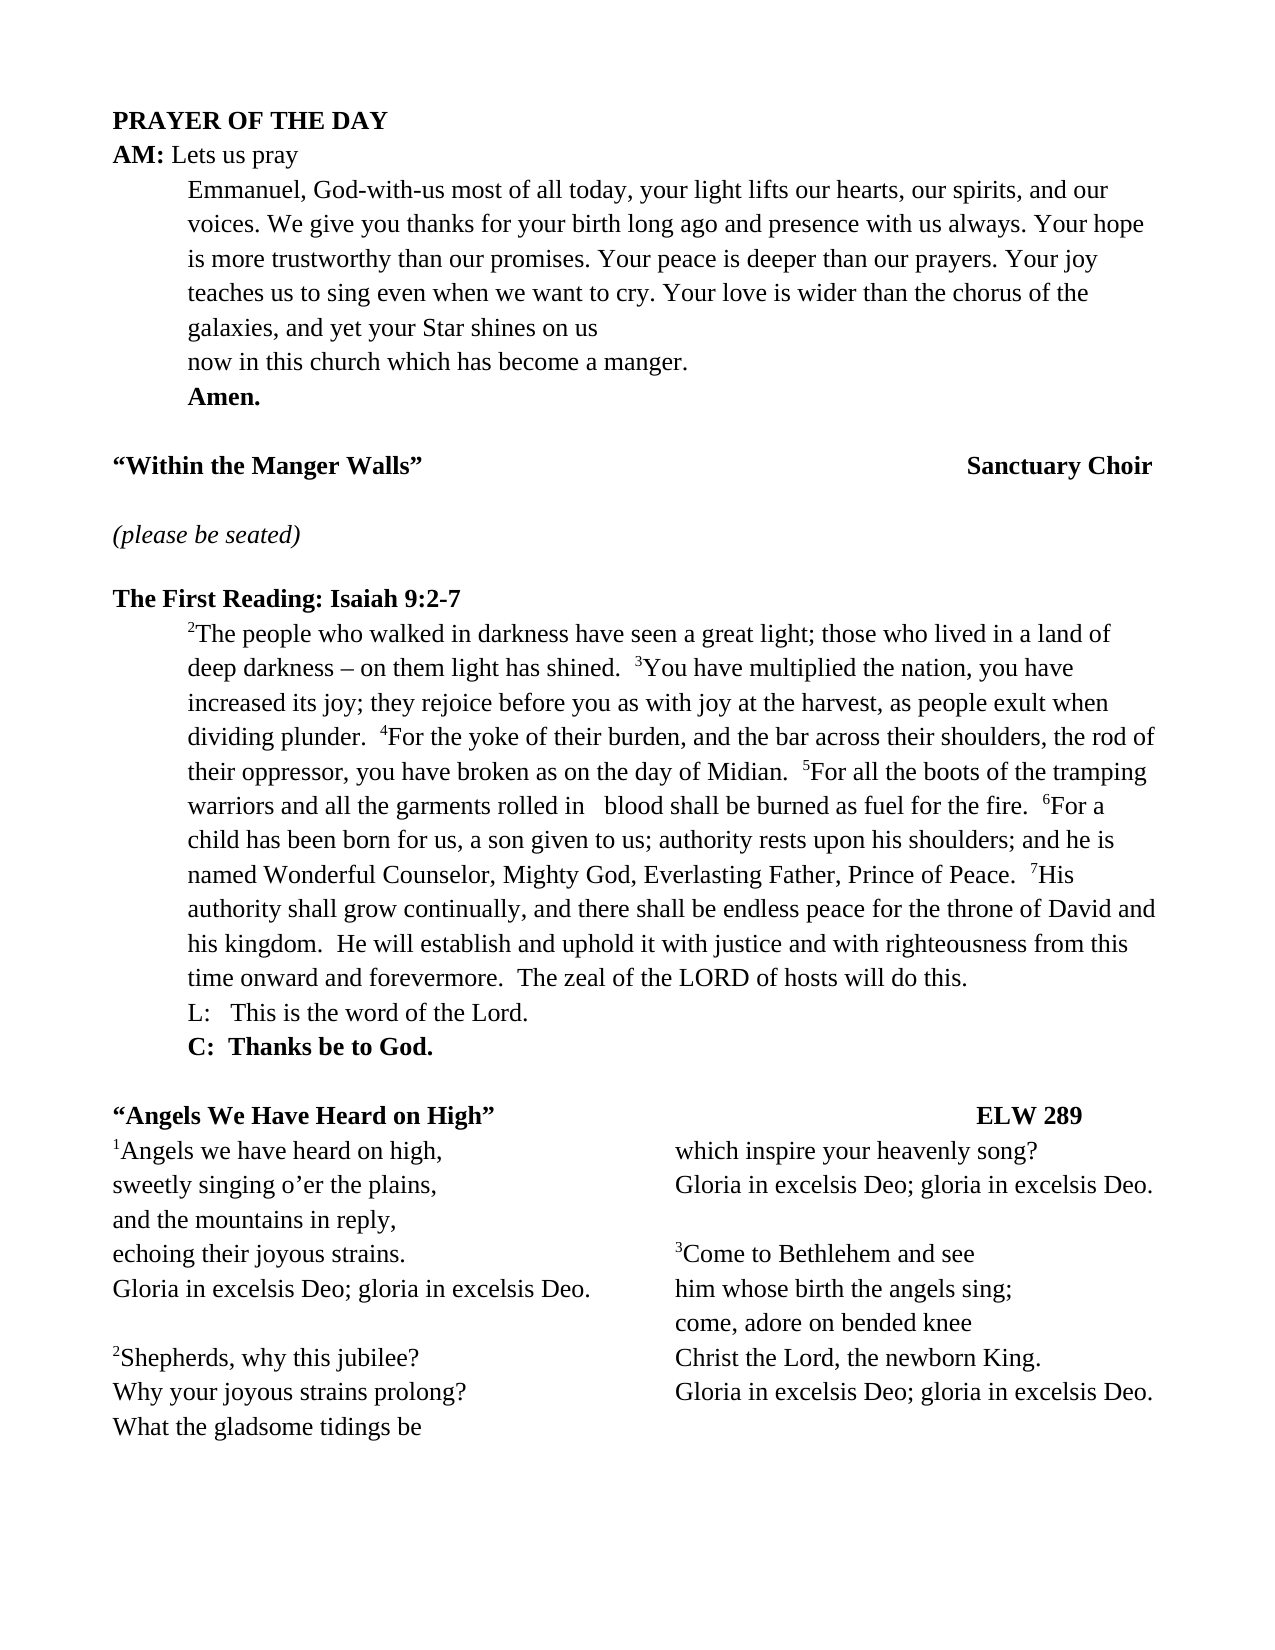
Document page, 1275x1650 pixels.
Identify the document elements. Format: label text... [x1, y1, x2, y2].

text 3Come to Bethlehem and see [675, 1238, 1162, 1268]
text 2Shepherds, why this jubilee? [112, 1342, 600, 1372]
text 1Angels we have heard on high, [112, 1135, 600, 1165]
text sweetly singing o’er the plains, [112, 1169, 600, 1199]
text “Within the Manger Walls” Sanctuary Choir [112, 450, 1162, 480]
text Gloria in excelsis Deo; gloria in excelsis Deo. [675, 1376, 1162, 1406]
text (please be seated) [112, 519, 1162, 549]
text The First Reading: Isaiah 9:2-7 [112, 583, 1162, 613]
text Gloria in excelsis Deo; gloria in excelsis Deo. [675, 1169, 1162, 1199]
text which inspire your heavenly song? [675, 1135, 1162, 1165]
text him whose birth the angels sing; come, adore on bended knee [675, 1273, 1162, 1337]
text now in this church which has become a manger. [187, 346, 1162, 376]
text Amen. [187, 381, 1162, 411]
text Christ the Lord, the newborn King. [675, 1342, 1162, 1372]
text 2The people who walked in darkness have seen a great light; those who lived in a land of deep darkness – on them light has shined. 3You have multiplied the nation, you have increased its joy; they rejoice before you as with joy at the harvest, as people exult when dividing plunder. 4For the yoke of their burden, and the bar across their shoulders, the rod of their oppressor, you have broken as on the day of Midian. 5For all the boots of the tramping warriors and all the garments rolled in blood shall be burned as fuel for the fire. 6For a child has been born for us, a son given to us; authority rests upon his shoulders; and he is named Wonderful Counselor, Mighty God, Everlasting Father, Prince of Peace. 7His authority shall grow continually, and there shall be endless peace for the throne of David and his kingdom. He will establish and uphold it with justice and with righteousness from this time onward and forevermore. The zeal of the LORD of hosts will do this. [187, 618, 1162, 992]
text “Angels We Have Heard on High” ELW 289 [112, 1100, 1162, 1130]
text AM: Lets us pray [112, 139, 1162, 169]
text C: Thanks be to God. [112, 1031, 1162, 1061]
text Why your joyous strains prolong? What the gladsome tidings be [112, 1376, 600, 1441]
text L: This is the word of the Lord. [112, 997, 1162, 1027]
text and the mountains in reply, [112, 1204, 600, 1234]
text Emmanuel, God-with-us most of all today, your light lifts our hearts, our spirits, and our voices. We give you thanks for your birth long ago and presence with us always. Your hope is more trustworthy than our promises. Your peace is deeper than our prayers. Your joy teaches us to sing even when we want to cry. Your love is wider than the chorus of the galaxies, and yet your Star shines on us [187, 174, 1162, 342]
text PRAYER OF THE DAY [112, 105, 1162, 135]
text echoing their joyous strains. Gloria in excelsis Deo; gloria in excelsis Deo. [112, 1238, 600, 1303]
